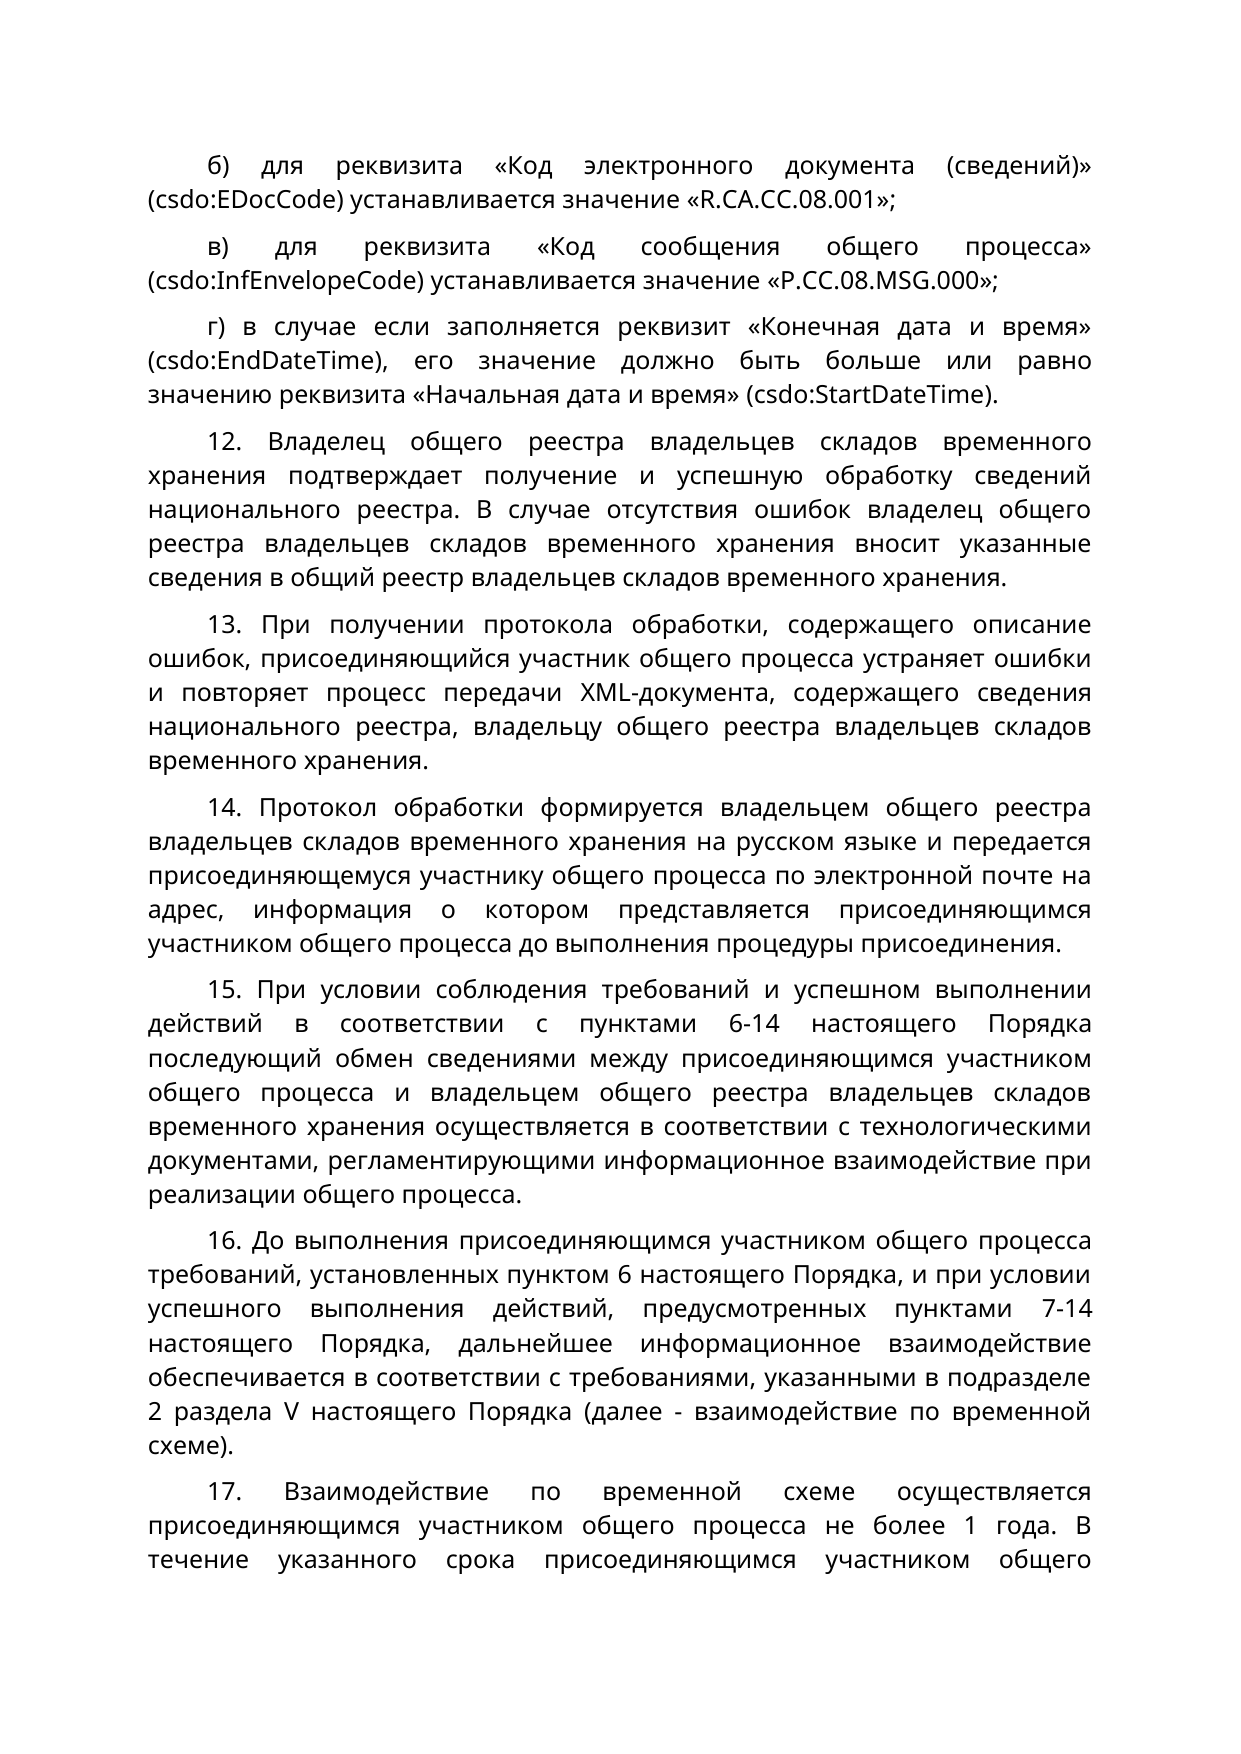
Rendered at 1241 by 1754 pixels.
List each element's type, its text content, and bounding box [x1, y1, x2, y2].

text 13. При получении протокола обработки, содержащего описание ошибок, присоединяющийся участник общего процесса устраняет ошибки и повторяет процесс передачи XML-документа, содержащего сведения национального реестра, владельцу общего реестра владельцев складов временного хранения. [148, 606, 1092, 777]
text 12. Владелец общего реестра владельцев складов временного хранения подтверждает получение и успешную обработку сведений национального реестра. В случае отсутствия ошибок владелец общего реестра владельцев складов временного хранения вносит указанные сведения в общий реестр владельцев складов временного хранения. [148, 424, 1092, 594]
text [148, 1474, 1092, 1576]
text 15. При условии соблюдения требований и успешном выполнении действий в соответствии с пунктами 6-14 настоящего Порядка последующий обмен сведениями между присоединяющимся участником общего процесса и владельцем общего реестра владельцев складов временного хранения осуществляется в соответствии с технологическими документами, регламентирующими информационное взаимодействие при реализации общего процесса. [148, 972, 1092, 1211]
text в) для реквизита «Код сообщения общего процесса» (csdo:InfEnvelopeCode) устанавливается значение «P.CC.08.MSG.000»; [148, 228, 1092, 296]
text 16. До выполнения присоединяющимся участником общего процесса требований, установленных пунктом 6 настоящего Порядка, и при условии успешного выполнения действий, предусмотренных пунктами 7-14 настоящего Порядка, дальнейшее информационное взаимодействие обеспечивается в соответствии с требованиями, указанными в подразделе 2 раздела V настоящего Порядка (далее - взаимодействие по временной схеме). [148, 1223, 1092, 1461]
text б) для реквизита «Код электронного документа (сведений)» (csdo:EDocCode) устанавливается значение «R.CA.CC.08.001»; [148, 148, 1092, 216]
text г) в случае если заполняется реквизит «Конечная дата и время» (csdo:EndDateTime), его значение должно быть больше или равно значению реквизита «Начальная дата и время» (csdo:StartDateTime). [148, 309, 1092, 411]
text 14. Протокол обработки формируется владельцем общего реестра владельцев складов временного хранения на русском языке и передается присоединяющемуся участнику общего процесса по электронной почте на адрес, информация о котором представляется присоединяющимся участником общего процесса до выполнения процедуры присоединения. [148, 789, 1092, 959]
